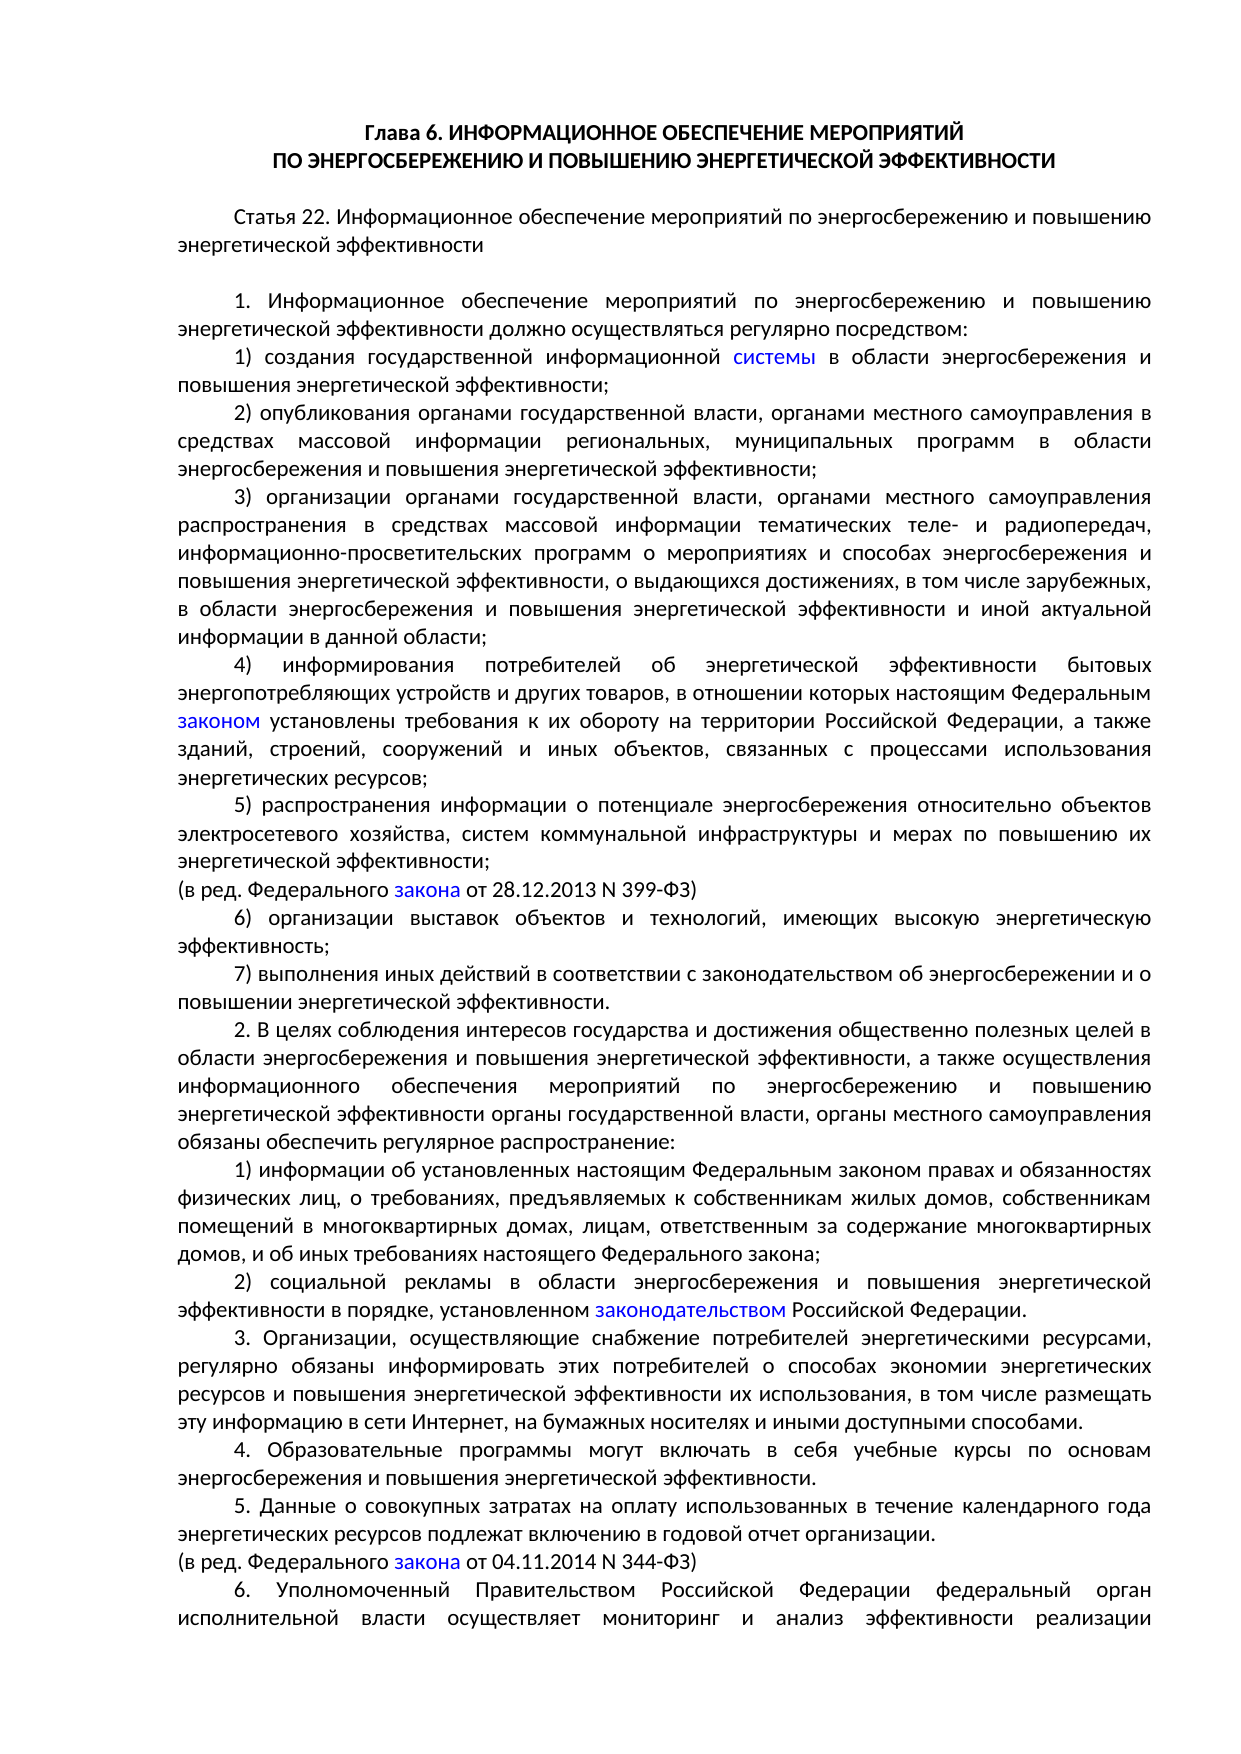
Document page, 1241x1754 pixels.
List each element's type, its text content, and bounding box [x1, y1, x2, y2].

text 3. Организации, осуществляющие снабжение потребителей энергетическими ресурсами, регулярно обязаны информировать этих потребителей о способах экономии энергетических ресурсов и повышения энергетической эффективности их использования, в том числе размещать эту информацию в сети Интернет, на бумажных носителях и иными доступными способами. [177, 1323, 1152, 1435]
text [177, 1575, 1152, 1631]
text 6) организации выставок объектов и технологий, имеющих высокую энергетическую эффективность; [177, 903, 1152, 959]
text 1) создания государственной информационной системы в области энергосбережения и повышения энергетической эффективности; [177, 342, 1152, 398]
text 1) информации об установленных настоящим Федеральным законом правах и обязанностях физических лиц, о требованиях, предъявляемых к собственникам жилых домов, собственникам помещений в многоквартирных домах, лицам, ответственным за содержание многоквартирных домов, и об иных требованиях настоящего Федерального закона; [177, 1155, 1152, 1267]
text 2) опубликования органами государственной власти, органами местного самоуправления в средствах массовой информации региональных, муниципальных программ в области энергосбережения и повышения энергетической эффективности; [177, 398, 1152, 482]
text 5) распространения информации о потенциале энергосбережения относительно объектов электросетевого хозяйства, систем коммунальной инфраструктуры и мерах по повышению их энергетической эффективности; [177, 791, 1152, 875]
text 2. В целях соблюдения интересов государства и достижения общественно полезных целей в области энергосбережения и повышения энергетической эффективности, а также осуществления информационного обеспечения мероприятий по энергосбережению и повышению энергетической эффективности органы государственной власти, органы местного самоуправления обязаны обеспечить регулярное распространение: [177, 1015, 1152, 1155]
text 1. Информационное обеспечение мероприятий по энергосбережению и повышению энергетической эффективности должно осуществляться регулярно посредством: [177, 286, 1152, 342]
text Статья 22. Информационное обеспечение мероприятий по энергосбережению и повышению энергетической эффективности [177, 202, 1152, 258]
text 4. Образовательные программы могут включать в себя учебные курсы по основам энергосбережения и повышения энергетической эффективности. [177, 1435, 1152, 1491]
title Глава 6. ИНФОРМАЦИОННОЕ ОБЕСПЕЧЕНИЕ МЕРОПРИЯТИЙ [177, 118, 1152, 146]
text 7) выполнения иных действий в соответствии с законодательством об энергосбережении и о повышении энергетической эффективности. [177, 959, 1152, 1015]
text 5. Данные о совокупных затратах на оплату использованных в течение календарного года энергетических ресурсов подлежат включению в годовой отчет организации. [177, 1491, 1152, 1547]
text 2) социальной рекламы в области энергосбережения и повышения энергетической эффективности в порядке, установленном законодательством Российской Федерации. [177, 1267, 1152, 1323]
text (в ред. Федерального закона от 28.12.2013 N 399-ФЗ) [177, 875, 1152, 903]
title ПО ЭНЕРГОСБЕРЕЖЕНИЮ И ПОВЫШЕНИЮ ЭНЕРГЕТИЧЕСКОЙ ЭФФЕКТИВНОСТИ [177, 146, 1152, 174]
text (в ред. Федерального закона от 04.11.2014 N 344-ФЗ) [177, 1547, 1152, 1575]
text 4) информирования потребителей об энергетической эффективности бытовых энергопотребляющих устройств и других товаров, в отношении которых настоящим Федеральным законом установлены требования к их обороту на территории Российской Федерации, а также зданий, строений, сооружений и иных объектов, связанных с процессами использования энергетических ресурсов; [177, 651, 1152, 791]
text 3) организации органами государственной власти, органами местного самоуправления распространения в средствах массовой информации тематических теле- и радиопередач, информационно-просветительских программ о мероприятиях и способах энергосбережения и повышения энергетической эффективности, о выдающихся достижениях, в том числе зарубежных, в области энергосбережения и повышения энергетической эффективности и иной актуальной информации в данной области; [177, 482, 1152, 651]
